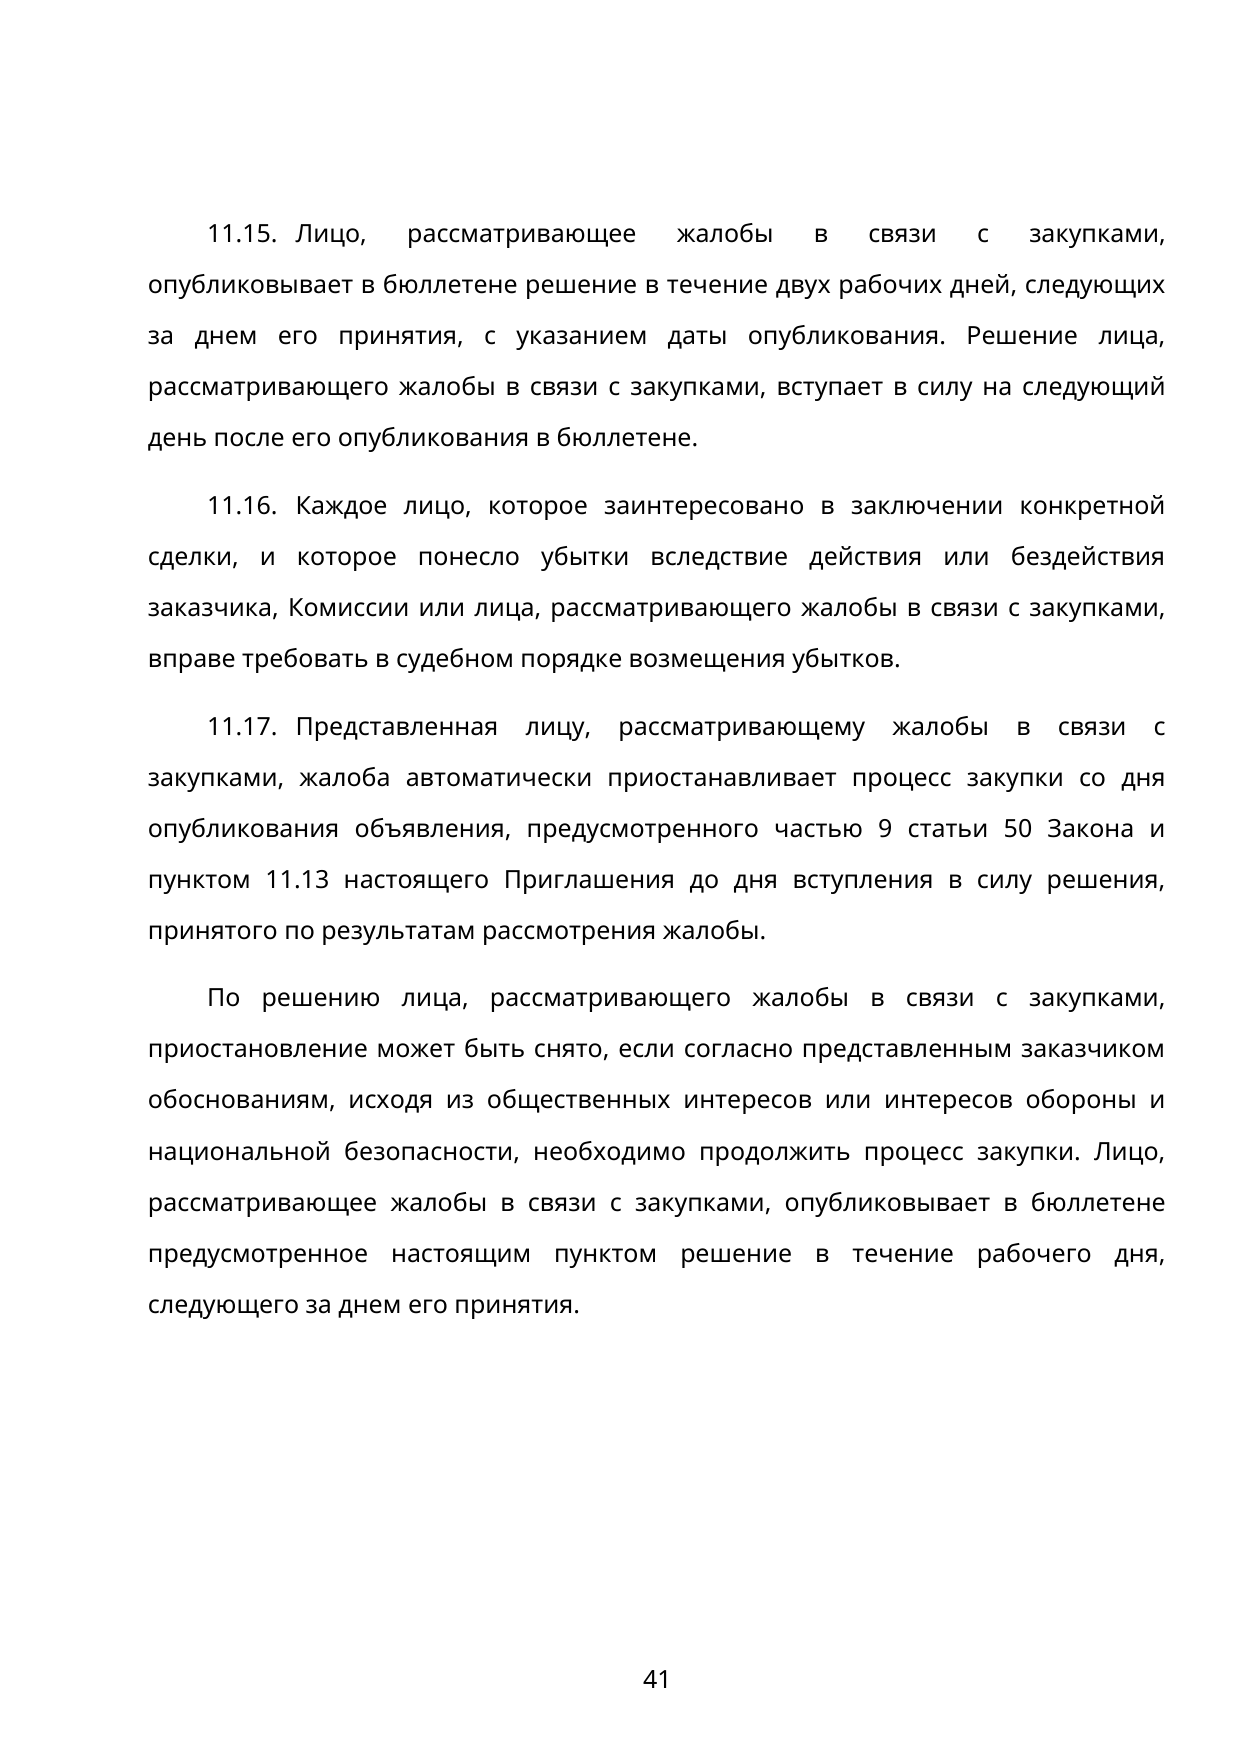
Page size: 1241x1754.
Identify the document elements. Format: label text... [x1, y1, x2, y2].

text По решению лица, рассматривающего жалобы в связи с закупками, приостановление может быть снято, если согласно представленным заказчиком обоснованиям, исходя из общественных интересов или интересов обороны и национальной безопасности, необходимо продолжить процесс закупки. Лицо, рассматривающее жалобы в связи с закупками, опубликовывает в бюллетене предусмотренное настоящим пунктом решение в течение рабочего дня, следующего за днем его принятия. [148, 980, 1167, 1320]
text 11.16. Каждое лицо, которое заинтересовано в заключении конкретной сделки, и которое понесло убытки вследствие действия или бездействия заказчика, Комиссии или лица, рассматривающего жалобы в связи с закупками, вправе требовать в судебном порядке возмещения убытков. [148, 487, 1167, 674]
text 11.15. Лицо, рассматривающее жалобы в связи с закупками, опубликовывает в бюллетене решение в течение двух рабочих дней, следующих за днем его принятия, с указанием даты опубликования. Решение лица, рассматривающего жалобы в связи с закупками, вступает в силу на следующий день после его опубликования в бюллетене. [148, 215, 1167, 454]
text 11.17. Представленная лицу, рассматривающему жалобы в связи с закупками, жалоба автоматически приостанавливает процесс закупки со дня опубликования объявления, предусмотренного частью 9 статьи 50 Закона и пунктом 11.13 настоящего Приглашения до дня вступления в силу решения, принятого по результатам рассмотрения жалобы. [148, 708, 1167, 946]
